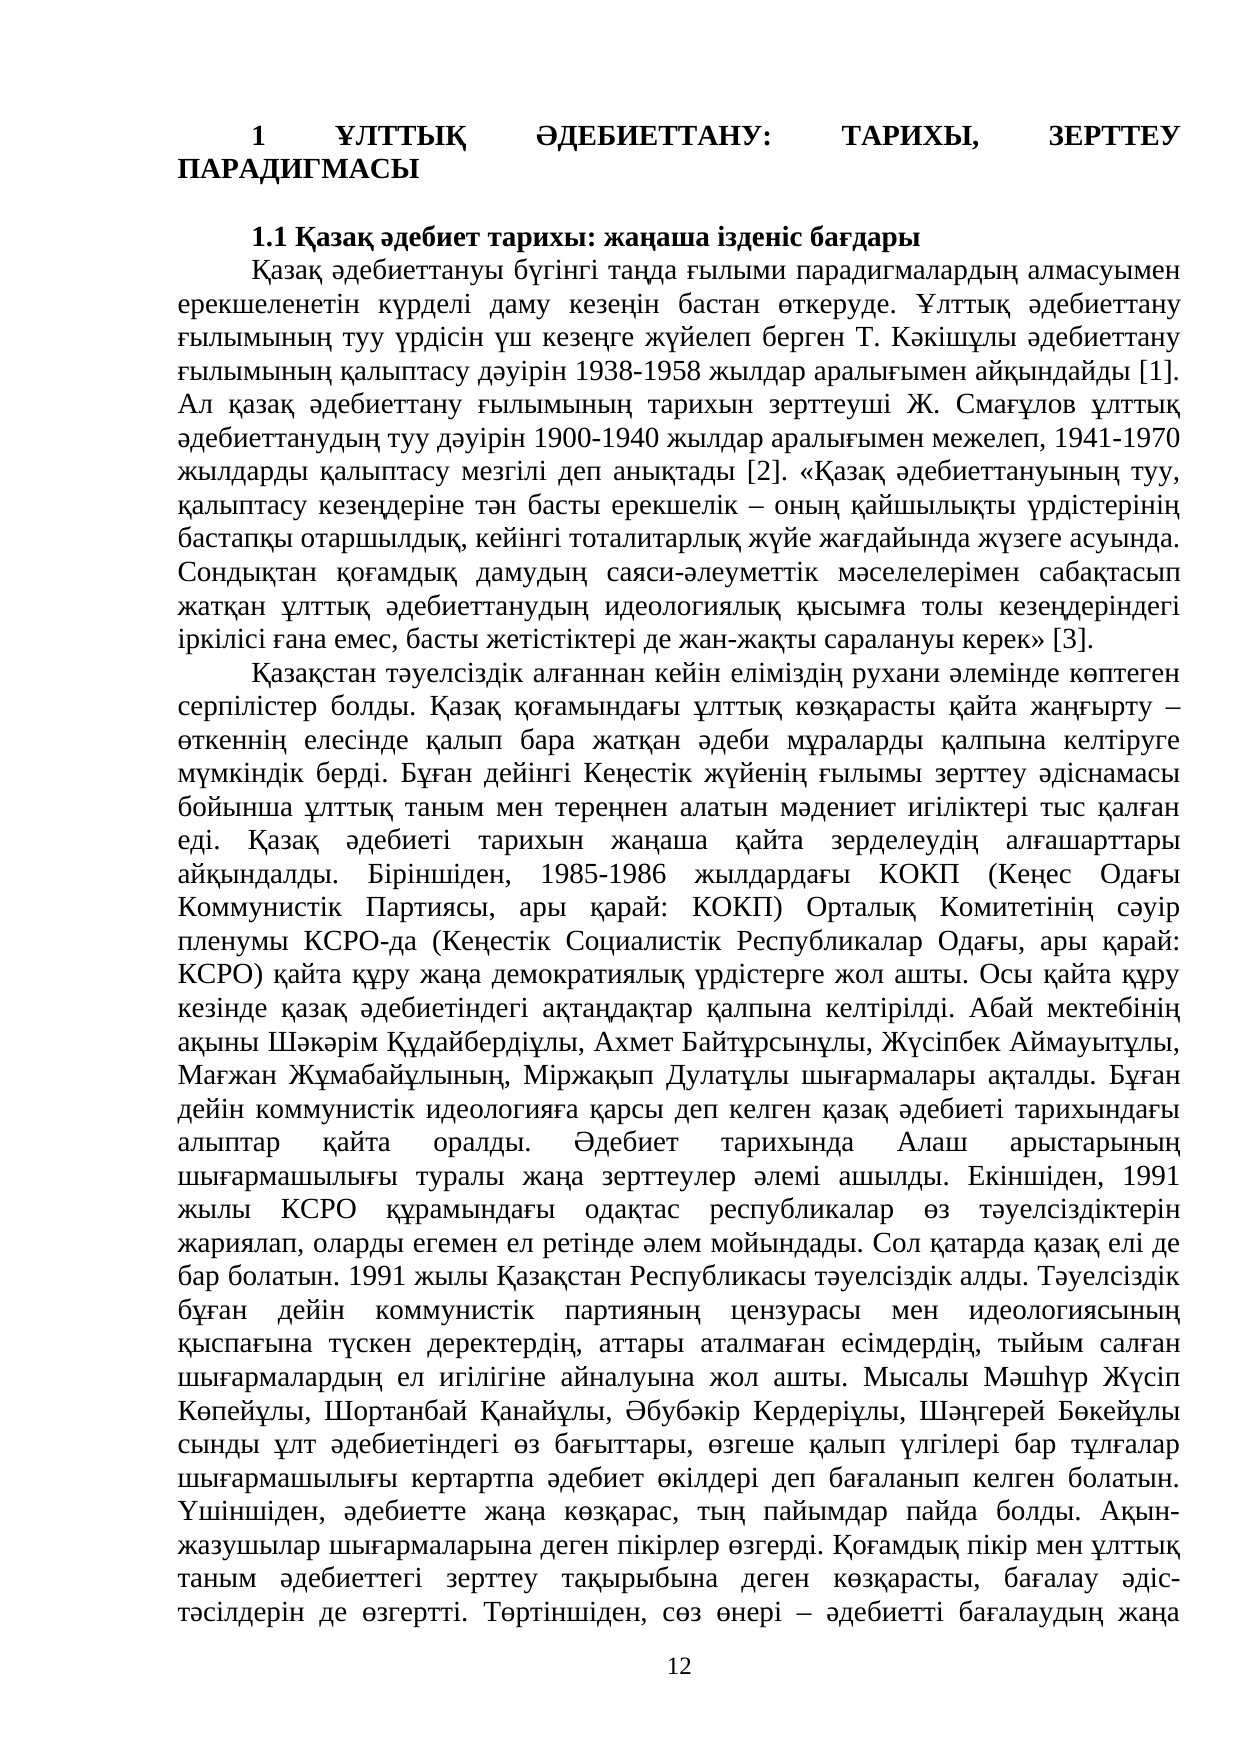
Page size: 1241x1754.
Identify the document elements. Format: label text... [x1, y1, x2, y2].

text 1 Ұлттық ӘДЕБИЕТТАНУ: тарихы, ЗЕРТТЕУ парадигмасы [177, 118, 1181, 185]
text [177, 655, 1181, 1627]
text 1.1 Қазақ әдебиет тарихы: жаңаша ізденіс бағдары [177, 219, 1181, 252]
text Қазақ әдебиеттануы бүгінгі таңда ғылыми парадигмалардың алмасуымен ерекшеленетін күрделі даму кезеңін бастан өткеруде. Ұлттық әдебиеттану ғылымының туу үрдісін үш кезеңге жүйелеп берген Т. Кәкішұлы әдебиеттану ғылымының қалыптасу дәуірін 1938-1958 жылдар аралығымен айқындайды [1]. Ал қазақ әдебиеттану ғылымының тарихын зерттеуші Ж. Смағұлов ұлттық әдебиеттанудың туу дәуірін 1900-1940 жылдар аралығымен межелеп, 1941-1970 жылдарды қалыптасу мезгілі деп анықтады [2]. «Қазақ әдебиеттануының туу, қалыптасу кезеңдеріне тән басты ерекшелік – оның қайшылықты үрдістерінің бастапқы отаршылдық, кейінгі тоталитарлық жүйе жағдайында жүзеге асуында. Сондықтан қоғамдық дамудың саяси-әлеуметтік мәселелерімен сабақтасып жатқан ұлттық әдебиеттанудың идеологиялық қысымға толы кезеңдеріндегі іркілісі ғана емес, басты жетістіктері де жан-жақты саралануы керек» [3]. [177, 252, 1181, 655]
